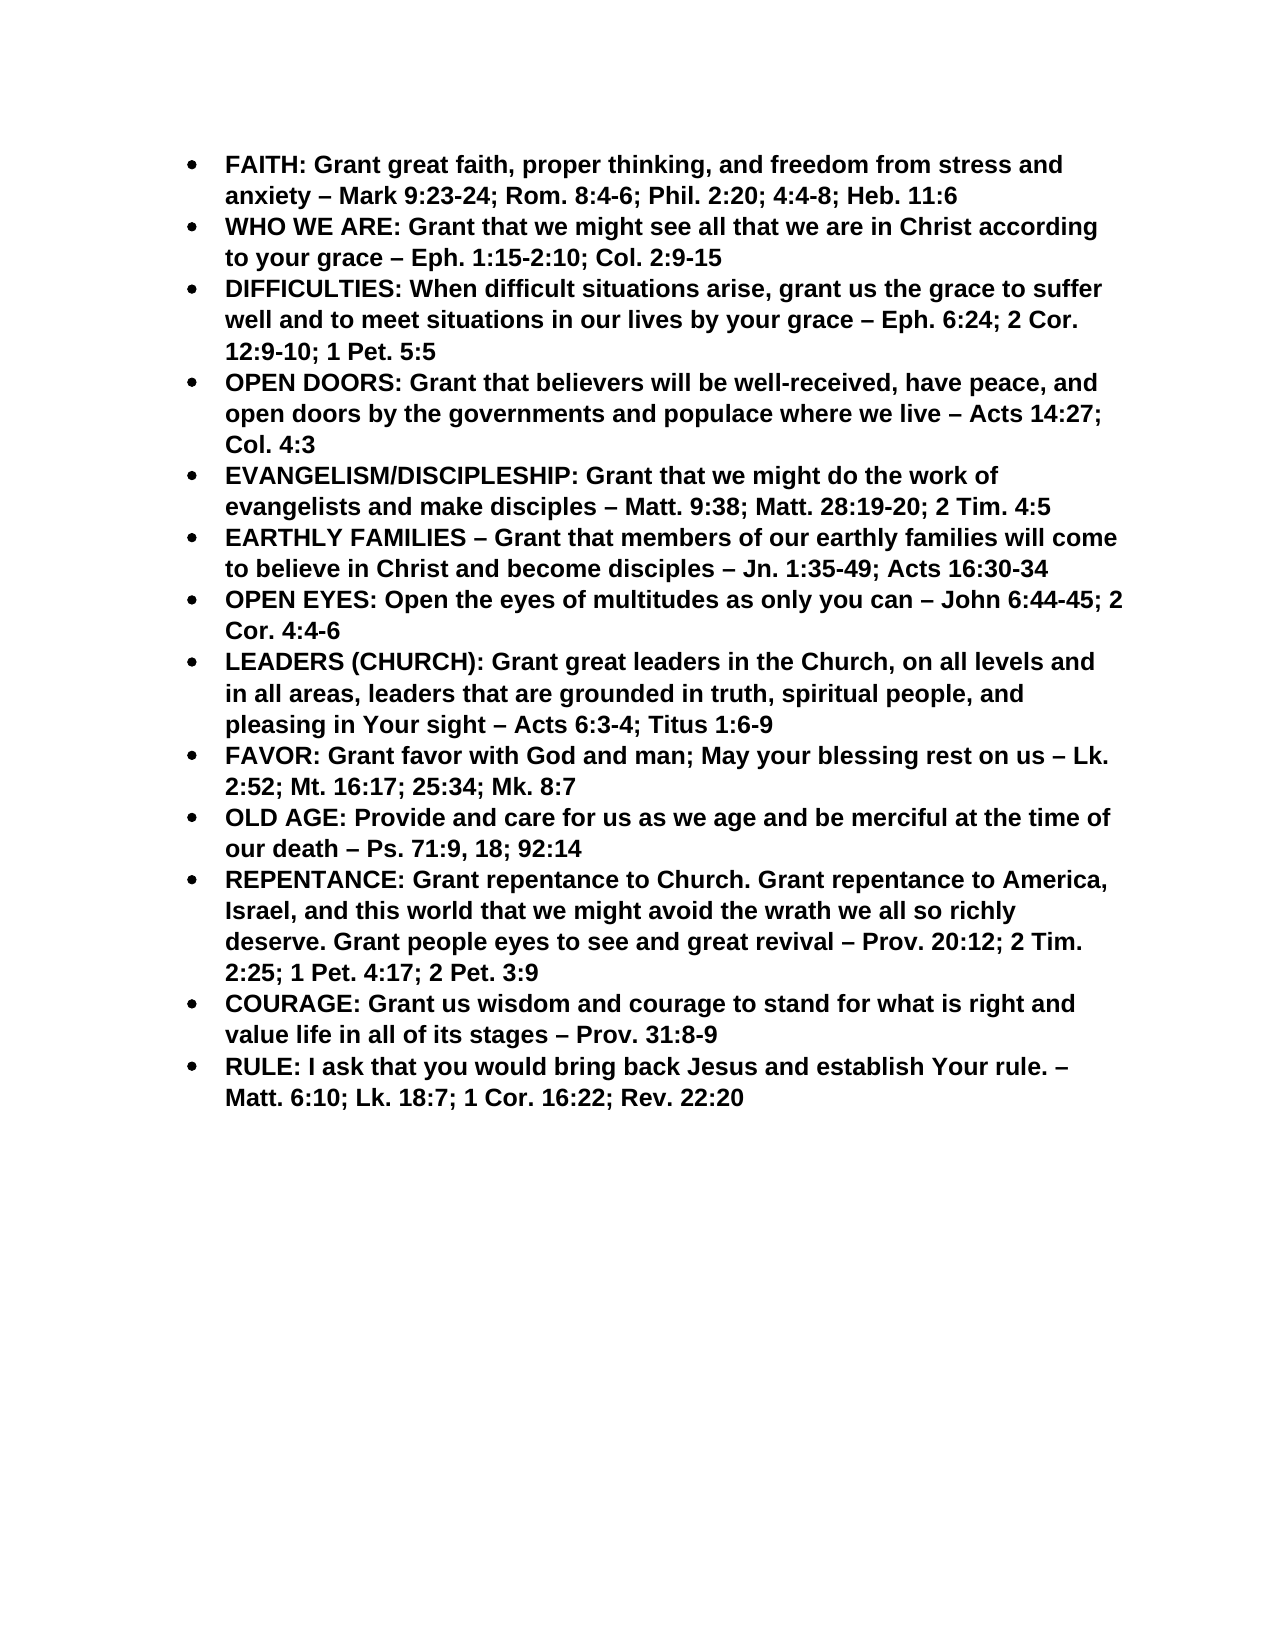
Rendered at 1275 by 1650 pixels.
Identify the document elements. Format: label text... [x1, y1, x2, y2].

list RULE: I ask that you would bring back Jesus and establish Your rule. – Matt. 6:10; Lk. 18:7; 1 Cor. 16:22; Rev. 22:20 [187, 1051, 1125, 1111]
list WHO WE ARE: Grant that we might see all that we are in Christ according to your grace – Eph. 1:15-2:10; Col. 2:9-15 [187, 212, 1125, 272]
list REPENTANCE: Grant repentance to Church. Grant repentance to America, Israel, and this world that we might avoid the wrath we all so richly deserve. Grant people eyes to see and great revival – Prov. 20:12; 2 Tim. 2:25; 1 Pet. 4:17; 2 Pet. 3:9 [187, 865, 1125, 987]
list EARTHLY FAMILIES – Grant that members of our earthly families will come to believe in Christ and become disciples – Jn. 1:35-49; Acts 16:30-34 [187, 523, 1125, 583]
list DIFFICULTIES: When difficult situations arise, grant us the grace to suffer well and to meet situations in our lives by your grace – Eph. 6:24; 2 Cor. 12:9-10; 1 Pet. 5:5 [187, 274, 1125, 365]
list EVANGELISM/DISCIPLESHIP: Grant that we might do the work of evangelists and make disciples – Matt. 9:38; Matt. 28:19-20; 2 Tim. 4:5 [187, 461, 1125, 521]
list FAITH: Grant great faith, proper thinking, and freedom from stress and anxiety – Mark 9:23-24; Rom. 8:4-6; Phil. 2:20; 4:4-8; Heb. 11:6 [187, 150, 1125, 210]
list LEADERS (CHURCH): Grant great leaders in the Church, on all levels and in all areas, leaders that are grounded in truth, spiritual people, and pleasing in Your sight – Acts 6:3-4; Titus 1:6-9 [187, 647, 1125, 738]
list OPEN DOORS: Grant that believers will be well-received, have peace, and open doors by the governments and populace where we live – Acts 14:27; Col. 4:3 [187, 368, 1125, 458]
list OPEN EYES: Open the eyes of multitudes as only you can – John 6:44-45; 2 Cor. 4:4-6 [187, 585, 1125, 645]
list OLD AGE: Provide and care for us as we age and be merciful at the time of our death – Ps. 71:9, 18; 92:14 [187, 803, 1125, 863]
list FAVOR: Grant favor with God and man; May your blessing rest on us – Lk. 2:52; Mt. 16:17; 25:34; Mk. 8:7 [187, 741, 1125, 801]
list COURAGE: Grant us wisdom and courage to stand for what is right and value life in all of its stages – Prov. 31:8-9 [187, 989, 1125, 1049]
